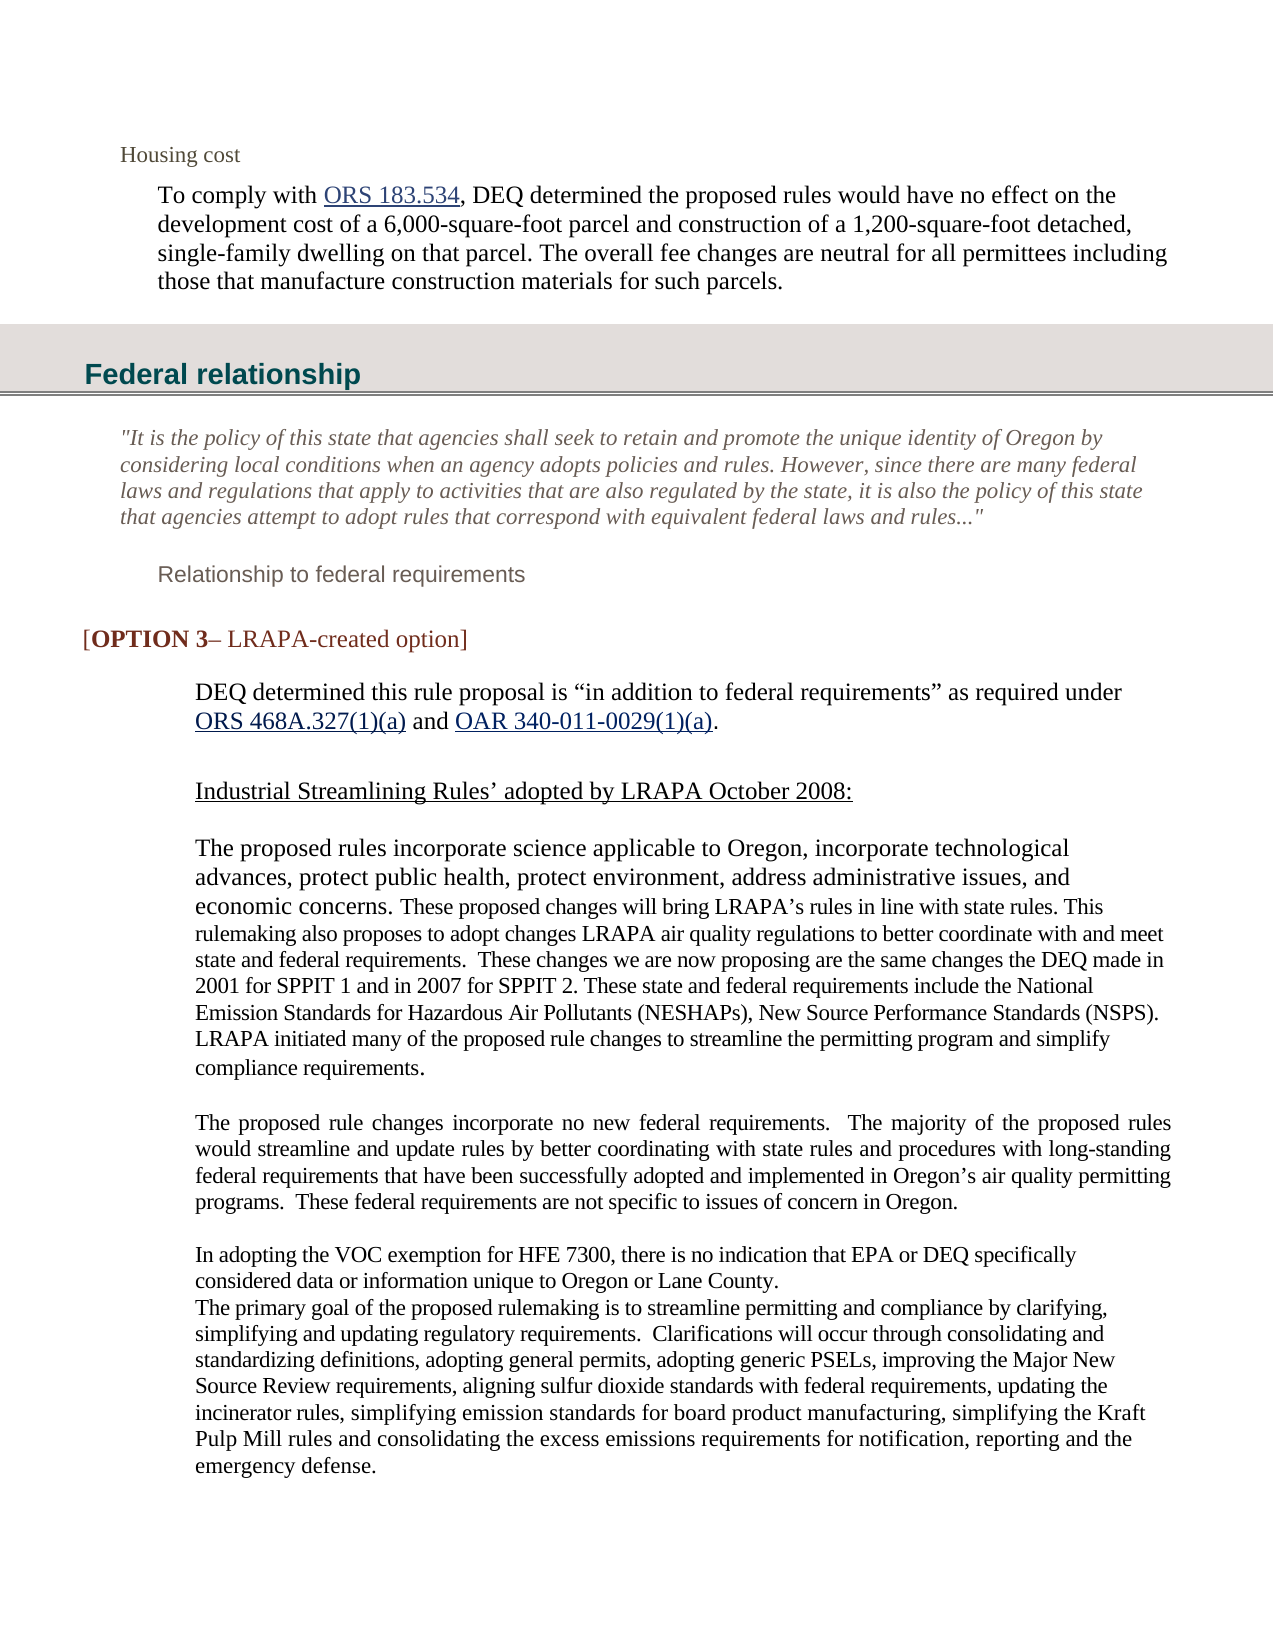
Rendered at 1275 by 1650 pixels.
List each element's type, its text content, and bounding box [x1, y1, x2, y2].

table_header Federal relationship [0, 324, 1273, 391]
text Industrial Streamlining Rules’ adopted by LRAPA October 2008: [195, 776, 1170, 805]
text [OPTION 3– LRAPA-created option] [82, 624, 1170, 653]
text In adopting the VOC exemption for HFE 7300, there is no indication that EPA or DEQ specifically considered data or information unique to Oregon or Lane County. [195, 1241, 1170, 1293]
text The primary goal of the proposed rulemaking is to streamline permitting and compliance by clarifying, simplifying and updating regulatory requirements. Clarifications will occur through consolidating and standardizing definitions, adopting general permits, adopting generic PSELs, improving the Major New Source Review requirements, aligning sulfur dioxide standards with federal requirements, updating the incinerator rules, simplifying emission standards for board product manufacturing, simplifying the Kraft Pulp Mill rules and consolidating the excess emissions requirements for notification, reporting and the emergency defense. [195, 1293, 1172, 1478]
text Housing cost [120, 141, 1170, 168]
text The proposed rule changes incorporate no new federal requirements. The majority of the proposed rules would streamline and update rules by better coordinating with state rules and procedures with long-standing federal requirements that have been successfully adopted and implemented in Oregon’s air quality permitting programs. These federal requirements are not specific to issues of concern in Oregon. [195, 1109, 1172, 1214]
text Relationship to federal requirements [157, 561, 1170, 588]
text "It is the policy of this state that agencies shall seek to retain and promote the unique identity of Oregon by considering local conditions when an agency adopts policies and rules. However, since there are many federal laws and regulations that apply to activities that are also regulated by the state, it is also the policy of this state that agencies attempt to adopt rules that correspond with equivalent federal laws and rules..." [120, 424, 1170, 530]
text The proposed rules incorporate science applicable to Oregon, incorporate technological advances, protect public health, protect environment, address administrative issues, and economic concerns. These proposed changes will bring LRAPA’s rules in line with state rules. This rulemaking also proposes to adopt changes LRAPA air quality regulations to better coordinate with and meet state and federal requirements. These changes we are now proposing are the same changes the DEQ made in 2001 for SPPIT 1 and in 2007 for SPPIT 2. These state and federal requirements include the National Emission Standards for Hazardous Air Pollutants (NESHAPs), New Source Performance Standards (NSPS). LRAPA initiated many of the proposed rule changes to streamline the permitting program and simplify compliance requirements. [195, 833, 1170, 1080]
text DEQ determined this rule proposal is “in addition to federal requirements” as required under ORS 468A.327(1)(a) and OAR 340-011-0029(1)(a). [195, 677, 1170, 735]
text To comply with ORS 183.534, DEQ determined the proposed rules would have no effect on the development cost of a 6,000-square-foot parcel and construction of a 1,200-square-foot detached, single-family dwelling on that parcel. The overall fee changes are neutral for all permittees including those that manufacture construction materials for such parcels. [157, 180, 1170, 295]
